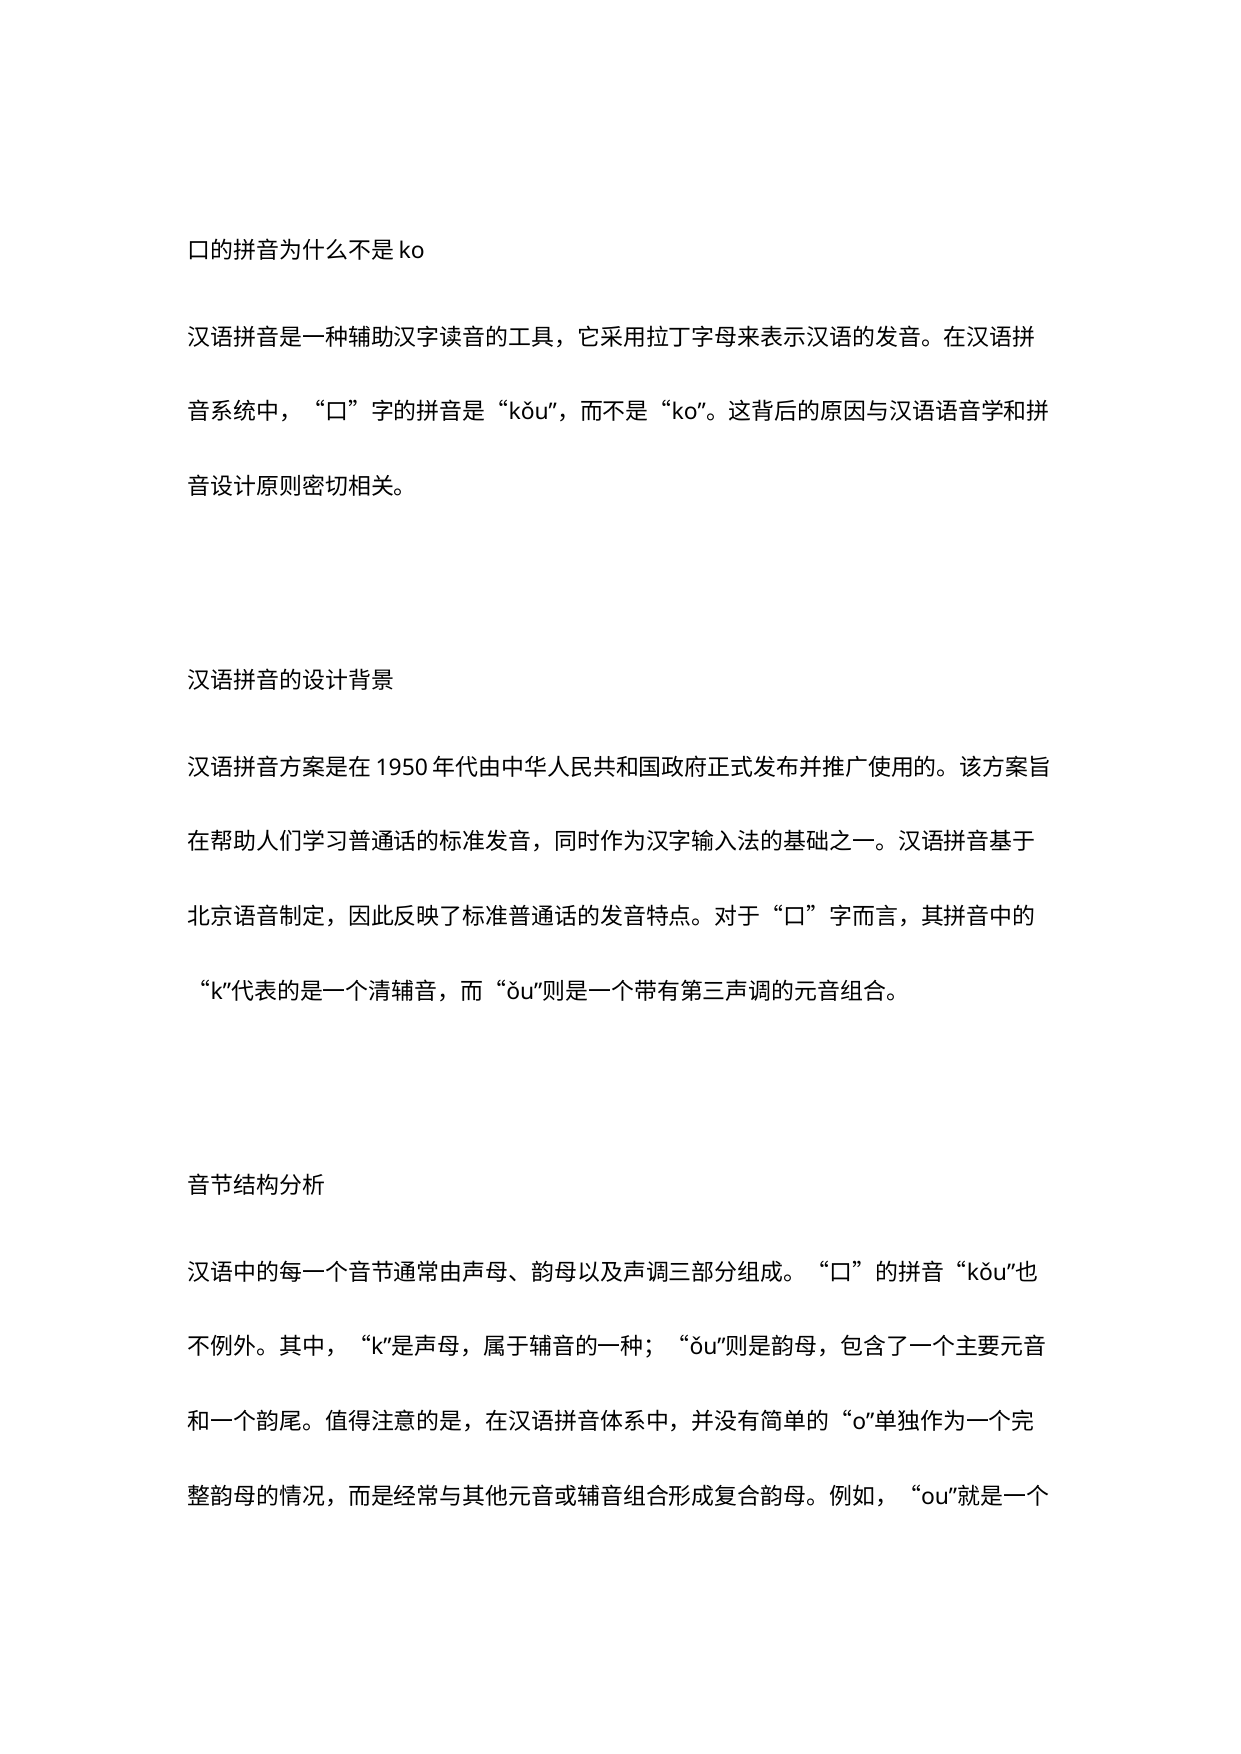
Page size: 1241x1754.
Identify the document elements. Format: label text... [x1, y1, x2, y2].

text 口的拼音为什么不是ko [187, 216, 1053, 281]
text 汉语拼音的设计背景 [187, 646, 1053, 711]
text 汉语拼音方案是在1950年代由中华人民共和国政府正式发布并推广使用的。该方案旨在帮助人们学习普通话的标准发音，同时作为汉字输入法的基础之一。汉语拼音基于北京语音制定，因此反映了标准普通话的发音特点。对于“口”字而言，其拼音中的“k”代表的是一个清辅音，而“ǒu”则是一个带有第三声调的元音组合。 [187, 733, 1053, 1022]
text 汉语拼音是一种辅助汉字读音的工具，它采用拉丁字母来表示汉语的发音。在汉语拼音系统中，“口”字的拼音是“kǒu”，而不是“ko”。这背后的原因与汉语语音学和拼音设计原则密切相关。 [187, 302, 1053, 517]
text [187, 1238, 1053, 1527]
text 音节结构分析 [187, 1151, 1053, 1216]
